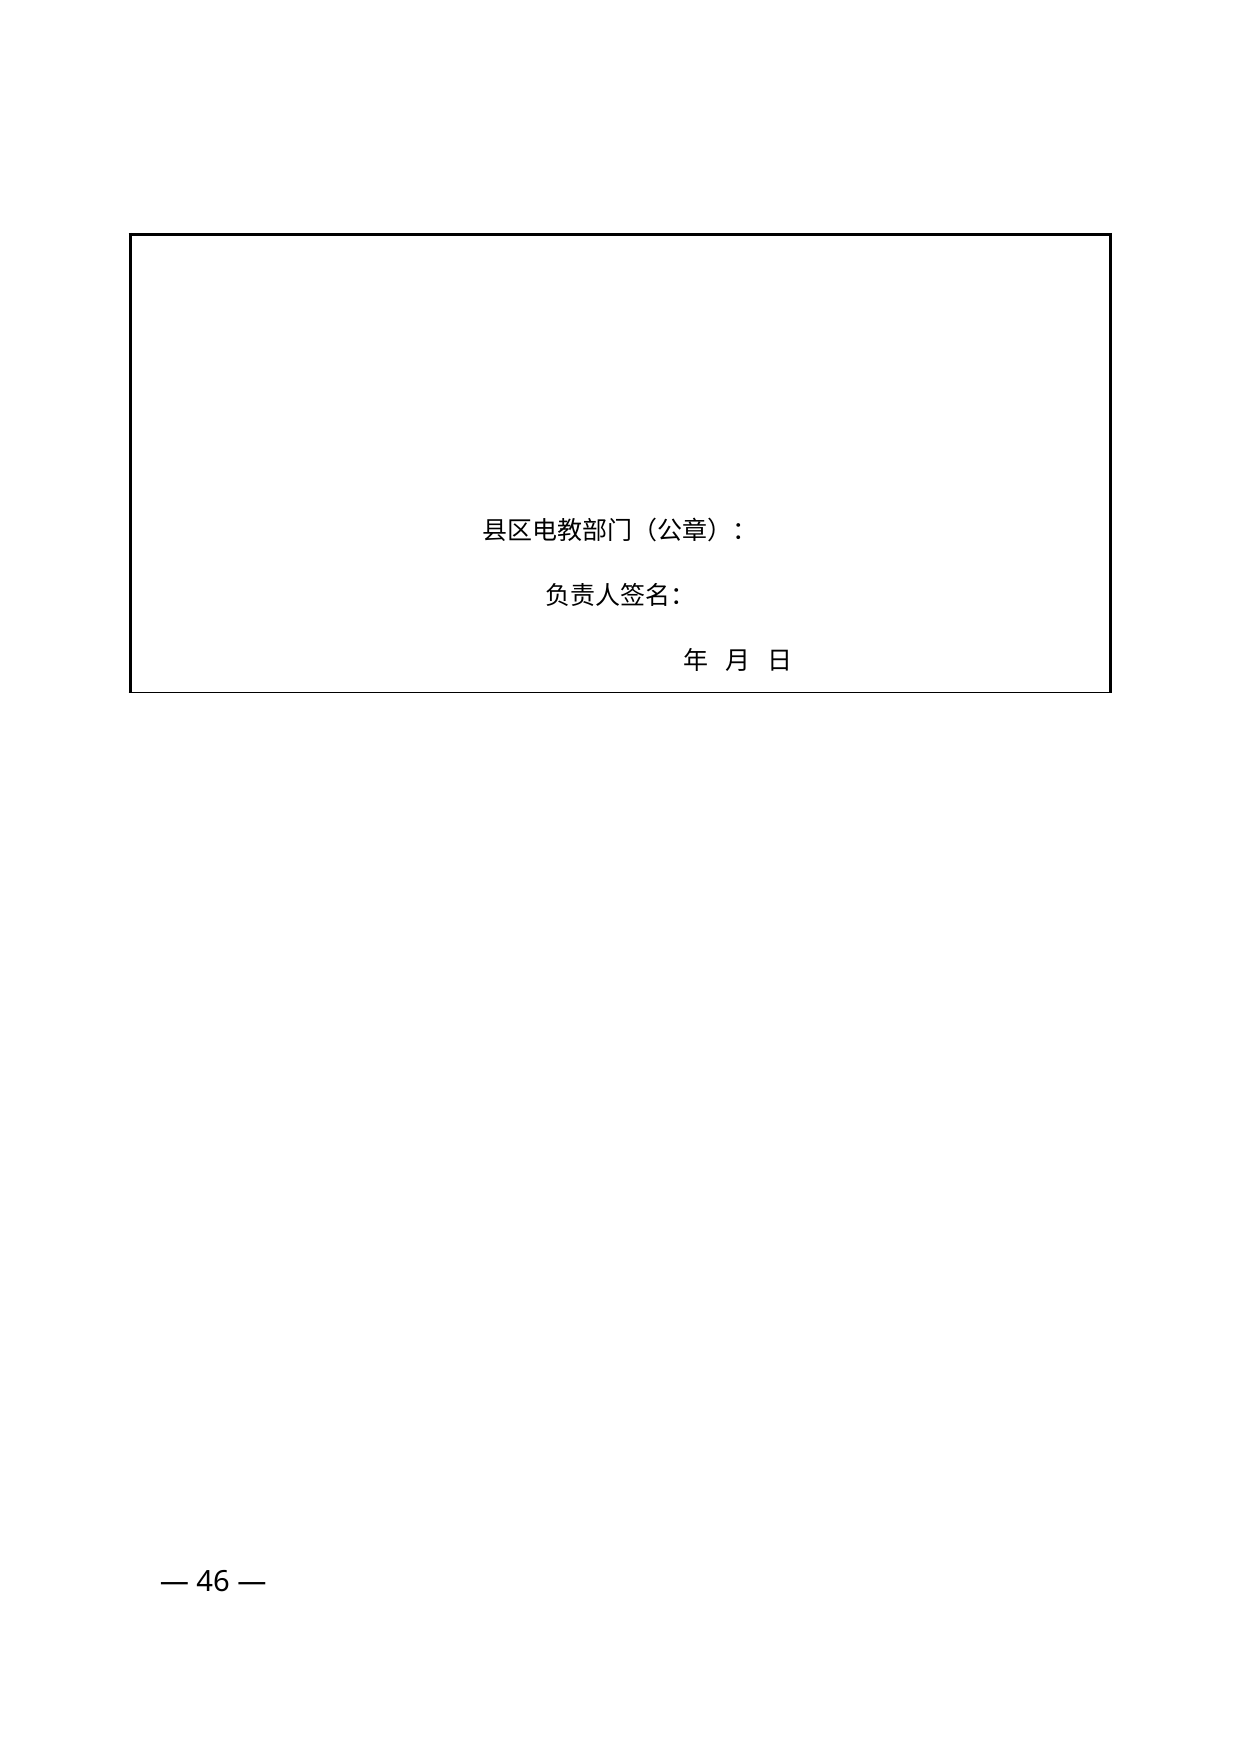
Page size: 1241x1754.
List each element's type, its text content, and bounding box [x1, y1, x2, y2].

table_header 县区电教部门（公章）： 负责人签名： 年 月 日 [132, 236, 1109, 692]
